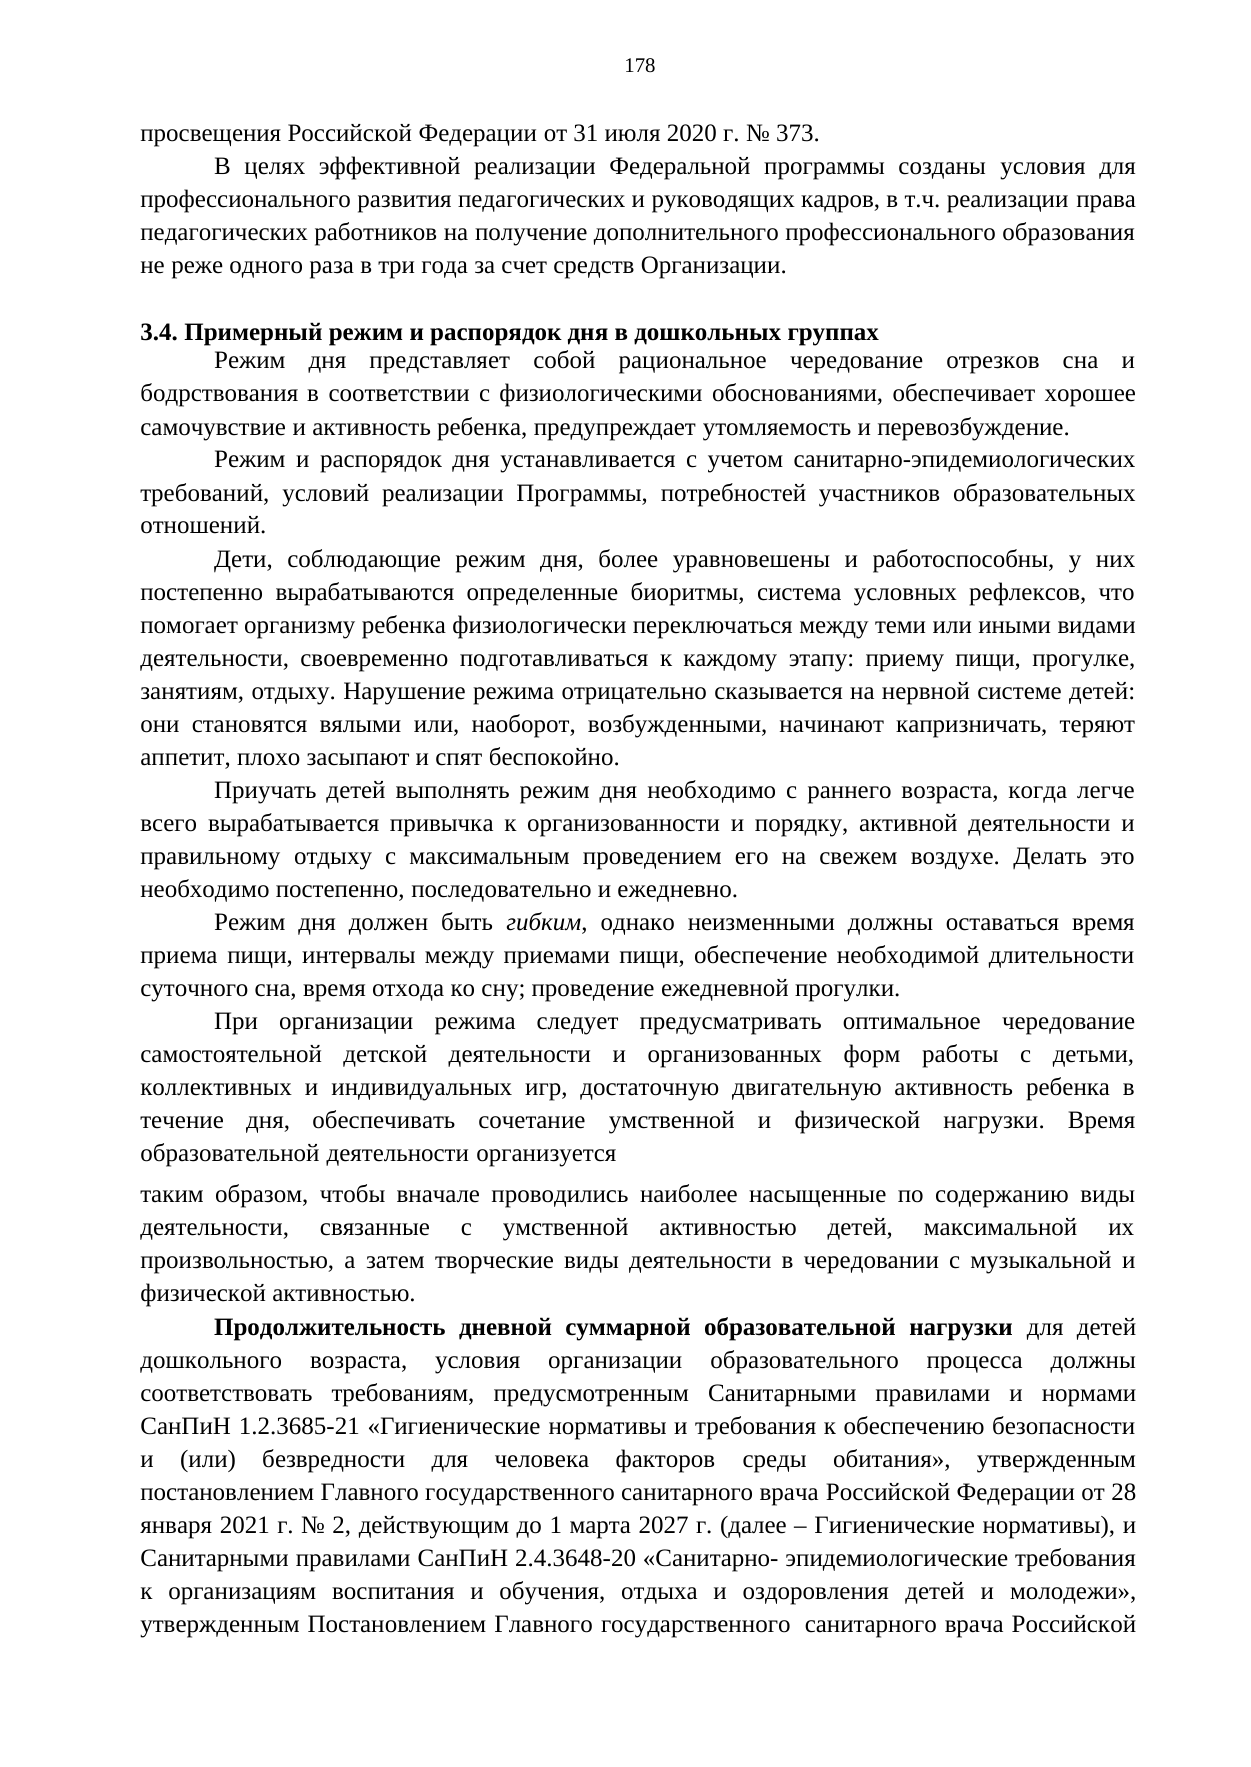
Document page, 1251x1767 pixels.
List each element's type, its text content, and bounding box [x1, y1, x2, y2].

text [140, 118, 1136, 147]
text Режим дня представляет собой рациональное чередование отрезков сна и бодрствования в соответствии с физиологическими обоснованиями, обеспечивает хорошее самочувствие и активность ребенка, предупреждает утомляемость и перевозбуждение. [140, 346, 1136, 440]
text Режим и распорядок дня устанавливается с учетом санитарно-эпидемиологических требований, условий реализации Программы, потребностей участников образовательных отношений. [140, 444, 1136, 539]
text При организации режима следует предусматривать оптимальное чередование самостоятельной детской деятельности и организованных форм работы с детьми, коллективных и индивидуальных игр, достаточную двигательную активность ребенка в течение дня, обеспечивать сочетание умственной и физической нагрузки. Время образовательной деятельности организуется [140, 1006, 1135, 1167]
text таким образом, чтобы вначале проводились наиболее насыщенные по содержанию виды деятельности, связанные с умственной активностью детей, максимальной их произвольностью, а затем творческие виды деятельности в чередовании с музыкальной и физической активностью. [140, 1179, 1135, 1307]
text В целях эффективной реализации Федеральной программы созданы условия для профессионального развития педагогических и руководящих кадров, в т.ч. реализации права педагогических работников на получение дополнительного профессионального образования не реже одного раза в три года за счет средств Организации. [140, 151, 1136, 279]
text Режим дня должен быть гибким, однако неизменными должны оставаться время приема пищи, интервалы между приемами пищи, обеспечение необходимой длительности суточного сна, время отхода ко сну; проведение ежедневной прогулки. [140, 907, 1135, 1002]
text Дети, соблюдающие режим дня, более уравновешены и работоспособны, у них постепенно вырабатываются определенные биоритмы, система условных рефлексов, что помогает организму ребенка физиологически переключаться между теми или иными видами деятельности, своевременно подготавливаться к каждому этапу: приему пищи, прогулке, занятиям, отдыху. Нарушение режима отрицательно сказывается на нервной системе детей: они становятся вялыми или, наоборот, возбужденными, начинают капризничать, теряют аппетит, плохо засыпают и спят беспокойно. [140, 544, 1136, 771]
subtitle Примерный режим и распорядок дня в дошкольных группах [140, 317, 1161, 345]
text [140, 1312, 1136, 1638]
text Приучать детей выполнять режим дня необходимо с раннего возраста, когда легче всего вырабатывается привычка к организованности и порядку, активной деятельности и правильному отдыху с максимальным проведением его на свежем воздухе. Делать это необходимо постепенно, последовательно и ежедневно. [140, 775, 1135, 903]
